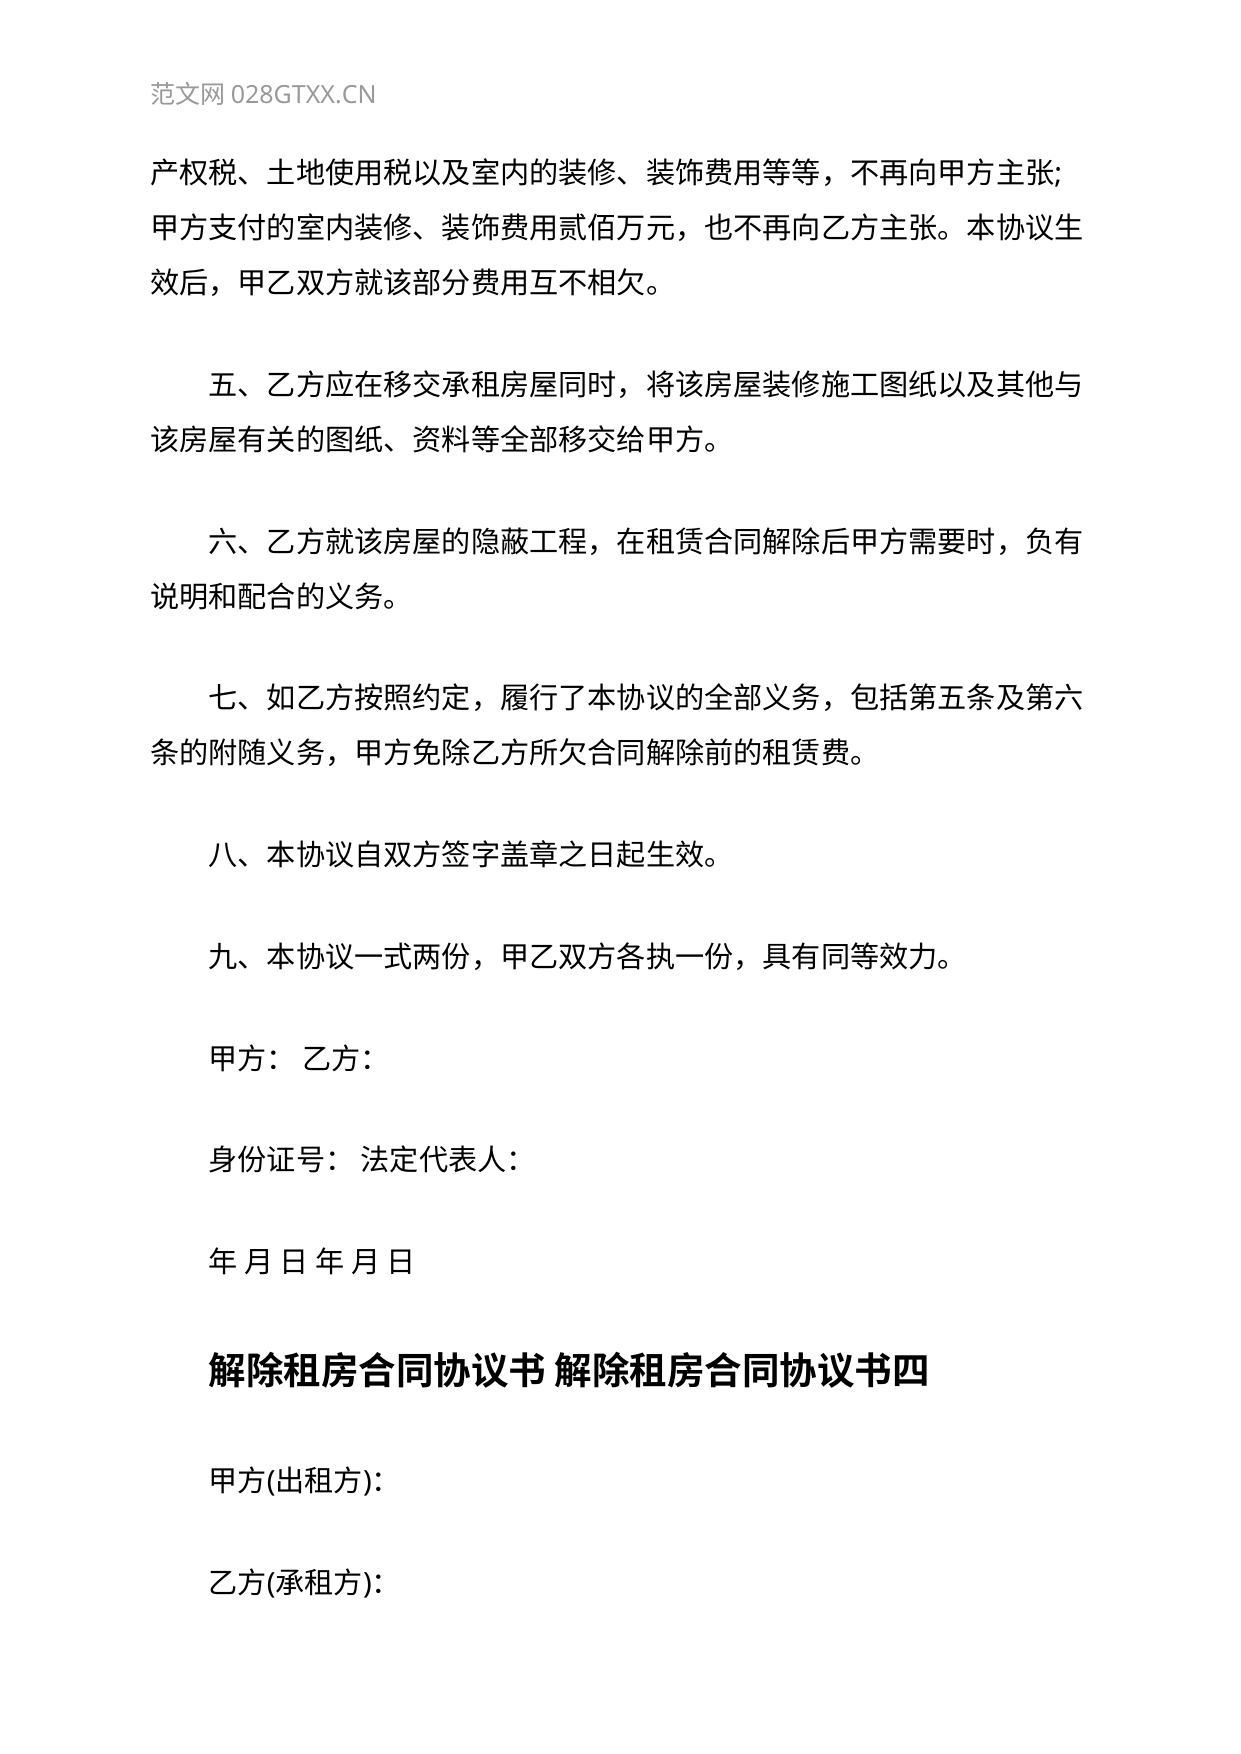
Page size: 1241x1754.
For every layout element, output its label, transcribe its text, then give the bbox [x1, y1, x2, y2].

text 六、乙方就该房屋的隐蔽工程，在租赁合同解除后甲方需要时，负有说明和配合的义务。 [150, 518, 1090, 616]
text 八、本协议自双方签字盖章之日起生效。 [150, 832, 1090, 874]
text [150, 150, 1090, 302]
text 身份证号： 法定代表人： [150, 1137, 1090, 1179]
text 年 月 日 年 月 日 [150, 1239, 1090, 1281]
text 乙方(承租方)： [150, 1560, 1090, 1602]
text 解除租房合同协议书 解除租房合同协议书四 [150, 1341, 1090, 1395]
text 甲方(出租方)： [150, 1458, 1090, 1500]
text 甲方： 乙方： [150, 1035, 1090, 1077]
text 九、本协议一式两份，甲乙双方各执一份，具有同等效力。 [150, 933, 1090, 976]
text 七、如乙方按照约定，履行了本协议的全部义务，包括第五条及第六条的附随义务，甲方免除乙方所欠合同解除前的租赁费。 [150, 675, 1090, 772]
text 五、乙方应在移交承租房屋同时，将该房屋装修施工图纸以及其他与该房屋有关的图纸、资料等全部移交给甲方。 [150, 362, 1090, 459]
